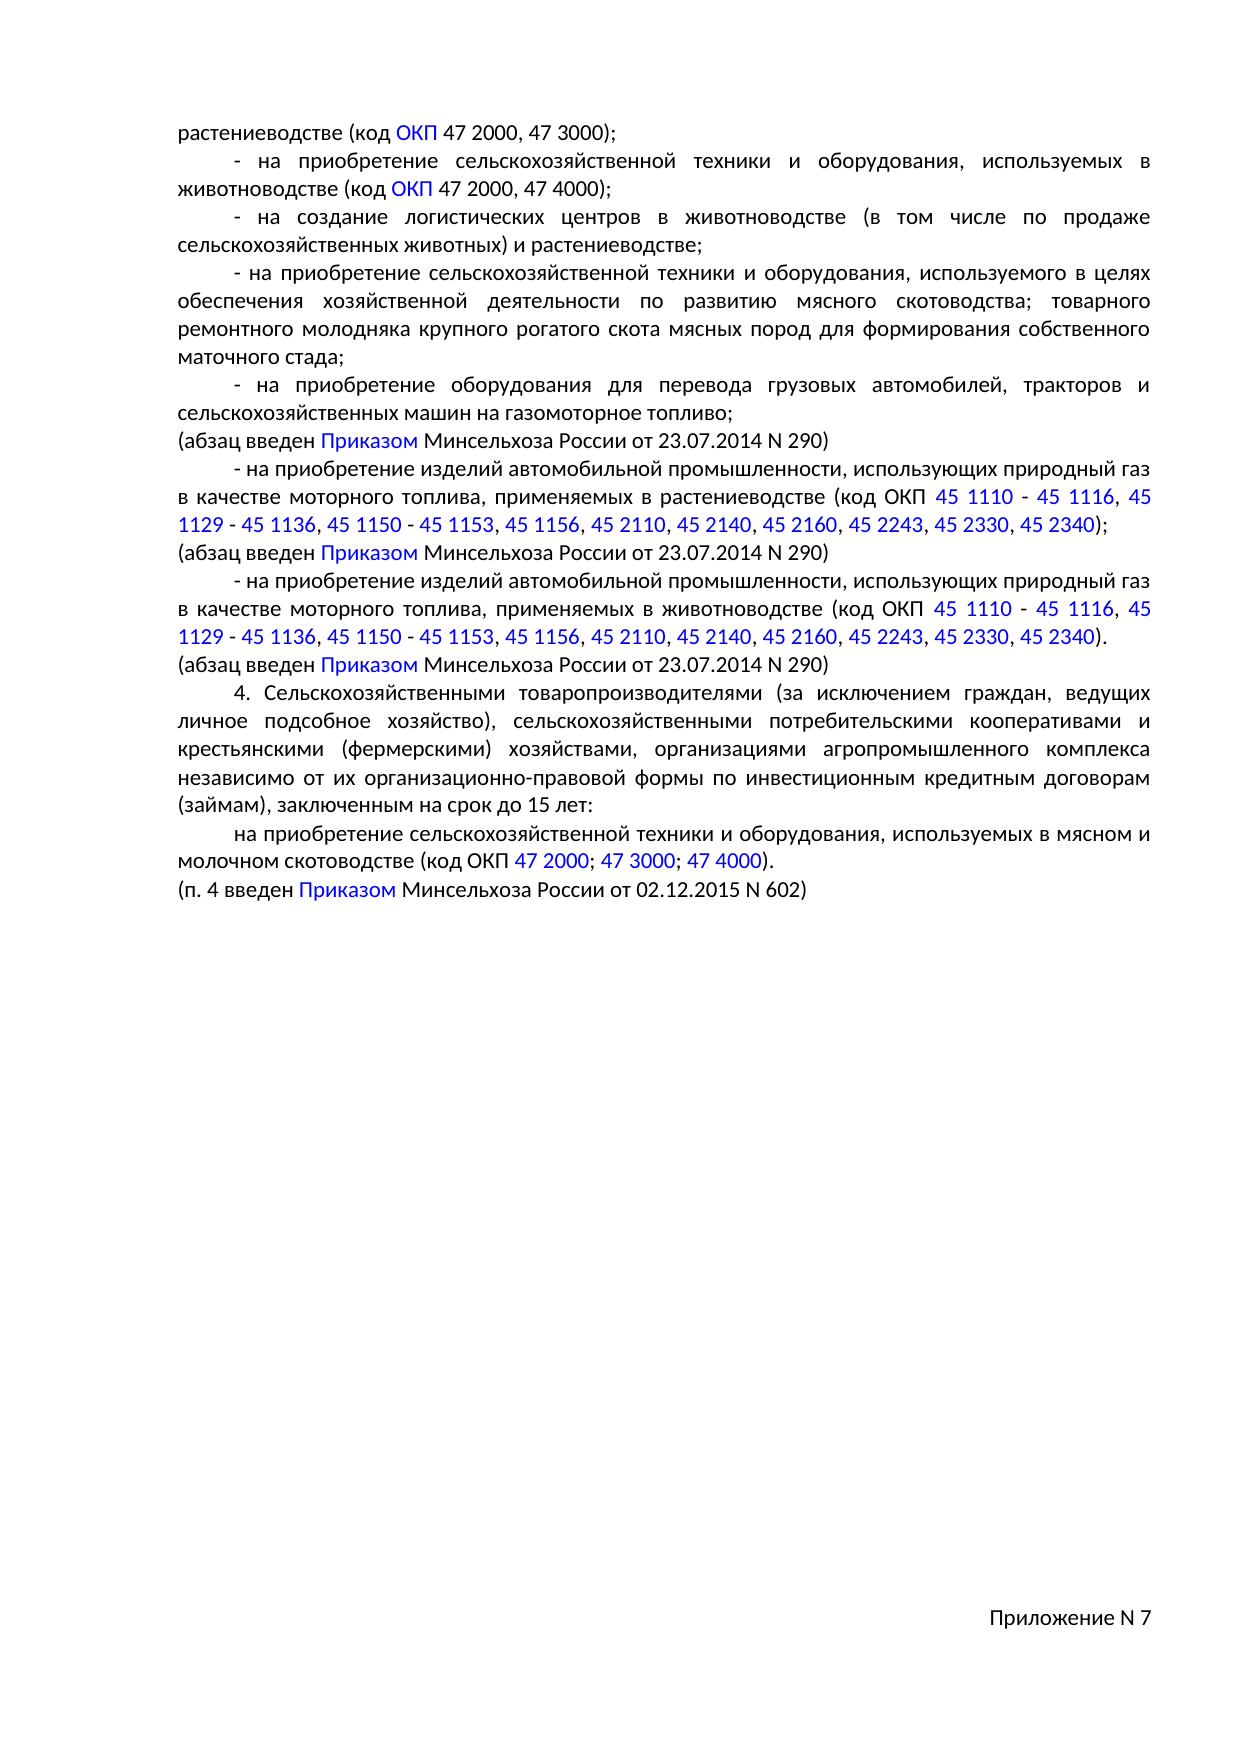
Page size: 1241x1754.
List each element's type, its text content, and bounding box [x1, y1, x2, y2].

text - на приобретение оборудования для перевода грузовых автомобилей, тракторов и сельскохозяйственных машин на газомоторное топливо; [177, 370, 1152, 426]
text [177, 118, 1152, 146]
text на приобретение сельскохозяйственной техники и оборудования, используемых в мясном и молочном скотоводстве (код ОКП 47 2000; 47 3000; 47 4000). [177, 819, 1152, 875]
text - на приобретение изделий автомобильной промышленности, использующих природный газ в качестве моторного топлива, применяемых в растениеводстве (код ОКП 45 1110 - 45 1116, 45 1129 - 45 1136, 45 1150 - 45 1153, 45 1156, 45 2110, 45 2140, 45 2160, 45 2243, 45 2330, 45 2340); [177, 454, 1152, 538]
text - на создание логистических центров в животноводстве (в том числе по продаже сельскохозяйственных животных) и растениеводстве; [177, 202, 1152, 258]
text (абзац введен Приказом Минсельхоза России от 23.07.2014 N 290) [177, 426, 1152, 454]
text (абзац введен Приказом Минсельхоза России от 23.07.2014 N 290) [177, 538, 1152, 566]
text (абзац введен Приказом Минсельхоза России от 23.07.2014 N 290) [177, 651, 1152, 678]
text Приложение N 7 [177, 1603, 1152, 1631]
text 4. Сельскохозяйственными товаропроизводителями (за исключением граждан, ведущих личное подсобное хозяйство), сельскохозяйственными потребительскими кооперативами и крестьянскими (фермерскими) хозяйствами, организациями агропромышленного комплекса независимо от их организационно-правовой формы по инвестиционным кредитным договорам (займам), заключенным на срок до 15 лет: [177, 678, 1152, 819]
text - на приобретение сельскохозяйственной техники и оборудования, используемого в целях обеспечения хозяйственной деятельности по развитию мясного скотоводства; товарного ремонтного молодняка крупного рогатого скота мясных пород для формирования собственного маточного стада; [177, 258, 1152, 370]
text - на приобретение сельскохозяйственной техники и оборудования, используемых в животноводстве (код ОКП 47 2000, 47 4000); [177, 146, 1152, 202]
text (п. 4 введен Приказом Минсельхоза России от 02.12.2015 N 602) [177, 875, 1152, 903]
text - на приобретение изделий автомобильной промышленности, использующих природный газ в качестве моторного топлива, применяемых в животноводстве (код ОКП 45 1110 - 45 1116, 45 1129 - 45 1136, 45 1150 - 45 1153, 45 1156, 45 2110, 45 2140, 45 2160, 45 2243, 45 2330, 45 2340). [177, 566, 1152, 651]
